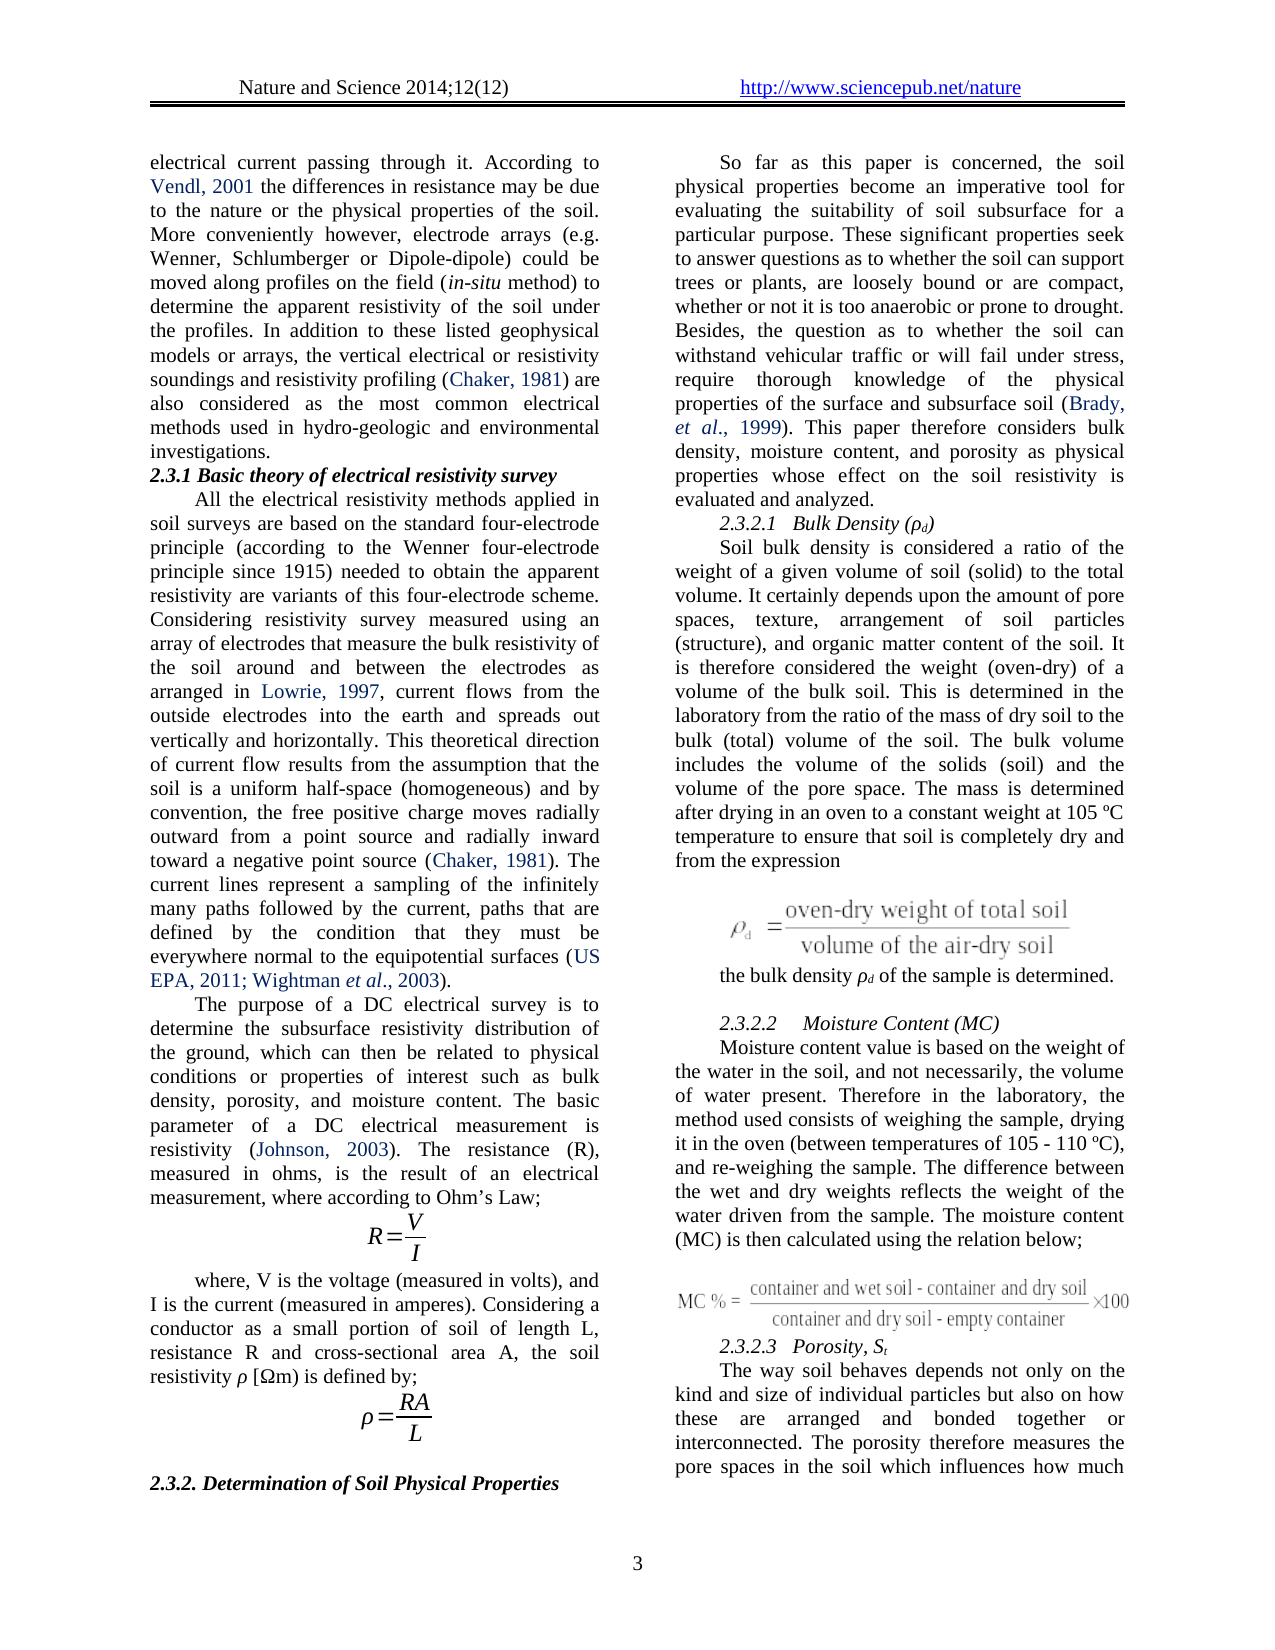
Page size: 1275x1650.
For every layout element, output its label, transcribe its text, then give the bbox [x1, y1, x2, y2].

text So far as this paper is concerned, the soil physical properties become an imperative tool for evaluating the suitability of soil subsurface for a particular purpose. These significant properties seek to answer questions as to whether the soil can support trees or plants, are loosely bound or are compact, whether or not it is too anaerobic or prone to drought. Besides, the question as to whether the soil can withstand vehicular traffic or will fail under stress, require thorough knowledge of the physical properties of the surface and subsurface soil (Brady, et al., 1999). This paper therefore considers bulk density, moisture content, and porosity as physical properties whose effect on the soil resistivity is evaluated and analyzed. [675, 150, 1125, 511]
text Soil bulk density is considered a ratio of the weight of a given volume of soil (solid) to the total volume. It certainly depends upon the amount of pore spaces, texture, arrangement of soil particles (structure), and organic matter content of the soil. It is therefore considered the weight (oven-dry) of a volume of the bulk soil. This is determined in the laboratory from the ratio of the mass of dry soil to the bulk (total) volume of the soil. The bulk volume includes the volume of the solids (soil) and the volume of the pore space. The mass is determined after drying in an oven to a constant weight at 105 ºC temperature to ensure that soil is completely dry and from the expression [675, 535, 1125, 872]
text 2.3.1 Basic theory of electrical resistivity survey [150, 463, 600, 487]
text the bulk density ρd of the sample is determined. [675, 962, 1125, 987]
text 2.3.2.1 Bulk Density (ρd) [675, 511, 1125, 535]
text 2.3.2.2 Moisture Content (MC) [675, 1011, 1125, 1035]
text 2.3.2. Determination of Soil Physical Properties [150, 1471, 600, 1495]
text The purpose of a DC electrical survey is to determine the subsurface resistivity distribution of the ground, which can then be related to physical conditions or properties of interest such as bulk density, porosity, and moisture content. The basic parameter of a DC electrical measurement is resistivity (Johnson, 2003). The resistance (R), measured in ohms, is the result of an electrical measurement, where according to Ohm’s Law; [150, 992, 600, 1209]
text where, V is the voltage (measured in volts), and I is the current (measured in amperes). Considering a conductor as a small portion of soil of length L, resistance R and cross-sectional area A, the soil resistivity ρ [Ωm) is defined by; [150, 1268, 600, 1388]
text Moisture content value is based on the weight of the water in the soil, and not necessarily, the volume of water present. Therefore in the laboratory, the method used consists of weighing the sample, drying it in the oven (between temperatures of 105 - 110 ºC), and re-weighing the sample. The difference between the wet and dry weights reflects the weight of the water driven from the sample. The moisture content (MC) is then calculated using the relation below; [675, 1035, 1125, 1251]
text All the electrical resistivity methods applied in soil surveys are based on the standard four-electrode principle (according to the Wenner four-electrode principle since 1915) needed to obtain the apparent resistivity are variants of this four-electrode scheme. Considering resistivity survey measured using an array of electrodes that measure the bulk resistivity of the soil around and between the electrodes as arranged in Lowrie, 1997, current flows from the outside electrodes into the earth and spreads out vertically and horizontally. This theoretical direction of current flow results from the assumption that the soil is a uniform half-space (homogeneous) and by convention, the free positive charge moves radially outward from a point source and radially inward toward a negative point source (Chaker, 1981). The current lines represent a sampling of the infinitely many paths followed by the current, paths that are defined by the condition that they must be everywhere normal to the equipotential surfaces (US EPA, 2011; Wightman et al., 2003). [150, 487, 600, 992]
text 2.3.2.3 Porosity, St [675, 1334, 1125, 1358]
